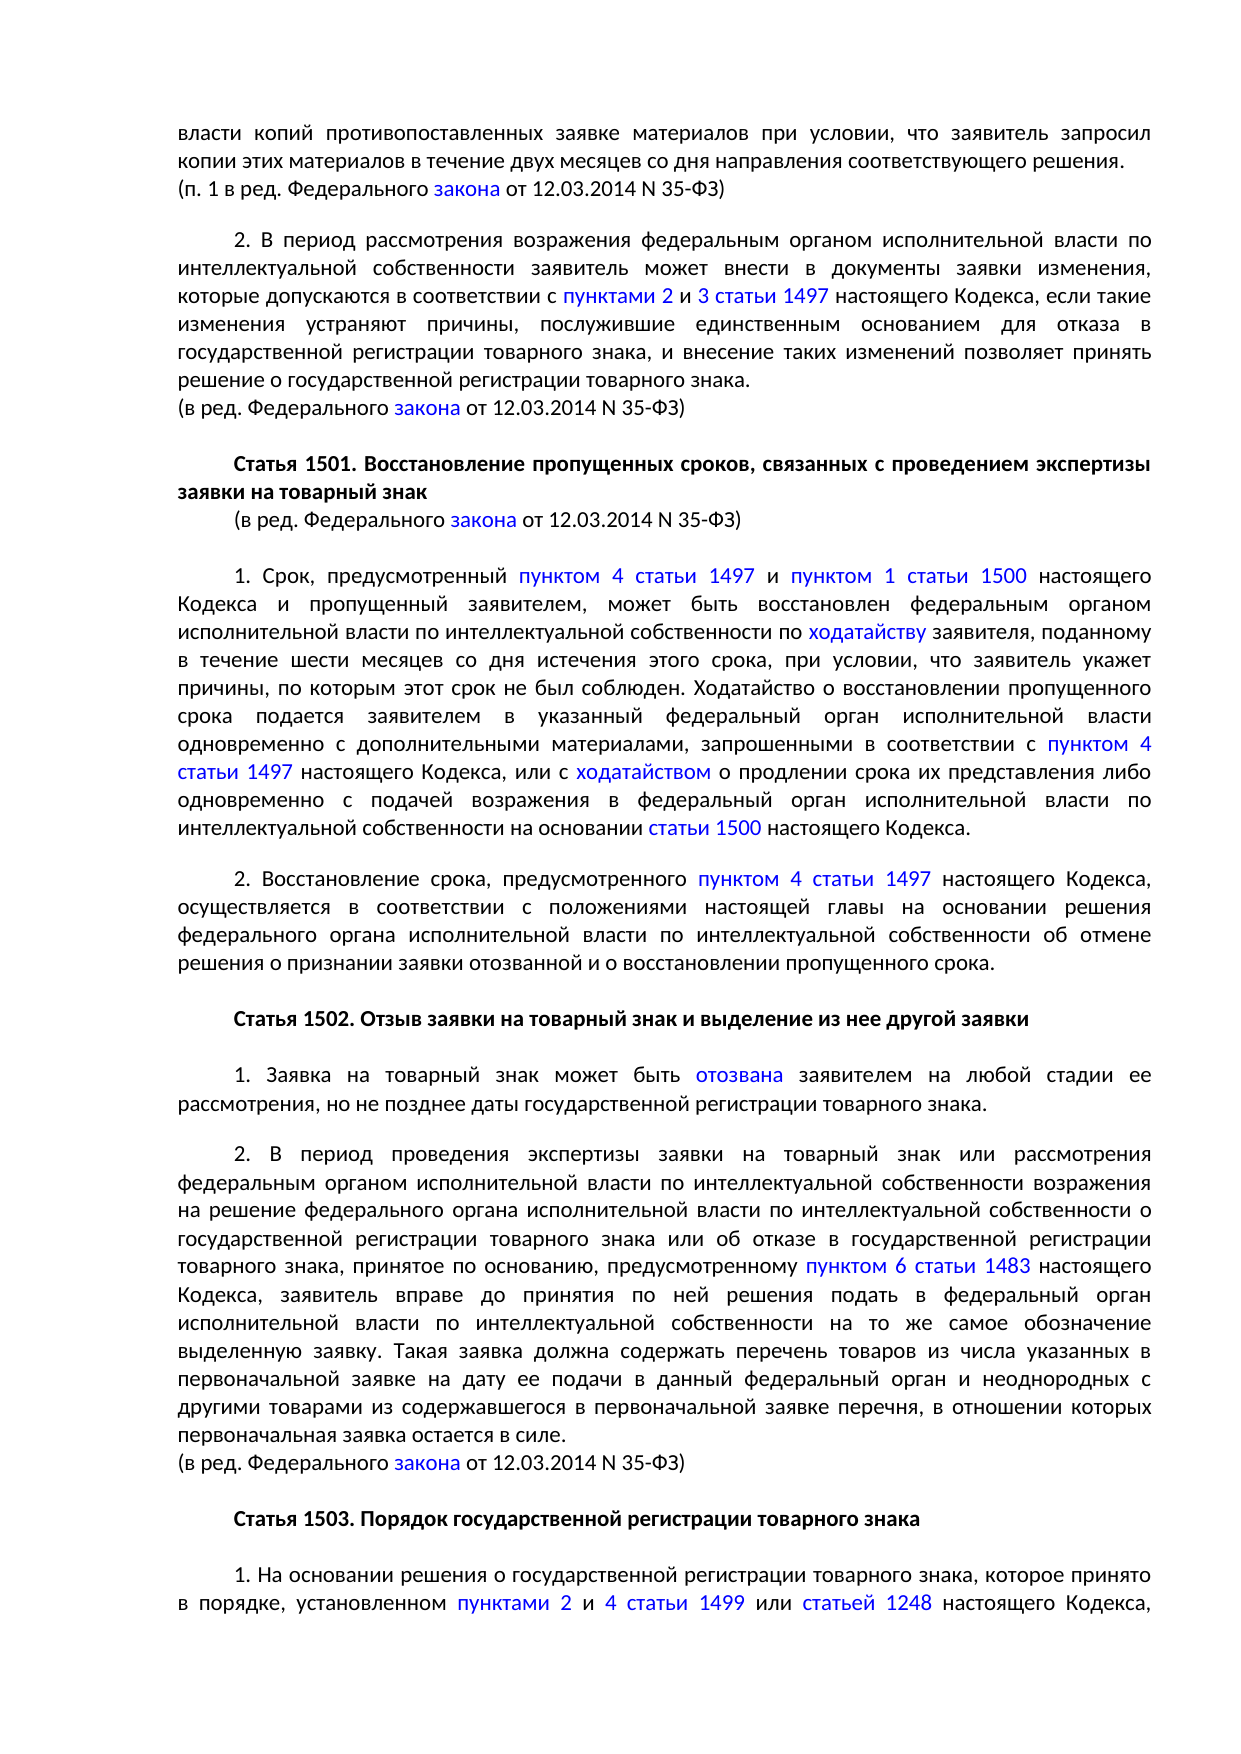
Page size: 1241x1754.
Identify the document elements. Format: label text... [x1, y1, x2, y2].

text 2. В период проведения экспертизы заявки на товарный знак или рассмотрения федеральным органом исполнительной власти по интеллектуальной собственности возражения на решение федерального органа исполнительной власти по интеллектуальной собственности о государственной регистрации товарного знака или об отказе в государственной регистрации товарного знака, принятое по основанию, предусмотренному пунктом 6 статьи 1483 настоящего Кодекса, заявитель вправе до принятия по ней решения подать в федеральный орган исполнительной власти по интеллектуальной собственности на то же самое обозначение выделенную заявку. Такая заявка должна содержать перечень товаров из числа указанных в первоначальной заявке на дату ее подачи в данный федеральный орган и неоднородных с другими товарами из содержавшегося в первоначальной заявке перечня, в отношении которых первоначальная заявка остается в силе. [177, 1139, 1152, 1448]
text (в ред. Федерального закона от 12.03.2014 N 35-ФЗ) [177, 505, 1152, 533]
text 2. Восстановление срока, предусмотренного пунктом 4 статьи 1497 настоящего Кодекса, осуществляется в соответствии с положениями настоящей главы на основании решения федерального органа исполнительной власти по интеллектуальной собственности об отмене решения о признании заявки отозванной и о восстановлении пропущенного срока. [177, 864, 1152, 977]
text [177, 1560, 1152, 1616]
text 1. Срок, предусмотренный пунктом 4 статьи 1497 и пунктом 1 статьи 1500 настоящего Кодекса и пропущенный заявителем, может быть восстановлен федеральным органом исполнительной власти по интеллектуальной собственности по ходатайству заявителя, поданному в течение шести месяцев со дня истечения этого срока, при условии, что заявитель укажет причины, по которым этот срок не был соблюден. Ходатайство о восстановлении пропущенного срока подается заявителем в указанный федеральный орган исполнительной власти одновременно с дополнительными материалами, запрошенными в соответствии с пунктом 4 статьи 1497 настоящего Кодекса, или с ходатайством о продлении срока их представления либо одновременно с подачей возражения в федеральный орган исполнительной власти по интеллектуальной собственности на основании статьи 1500 настоящего Кодекса. [177, 561, 1152, 842]
text 2. В период рассмотрения возражения федеральным органом исполнительной власти по интеллектуальной собственности заявитель может внести в документы заявки изменения, которые допускаются в соответствии с пунктами 2 и 3 статьи 1497 настоящего Кодекса, если такие изменения устраняют причины, послужившие единственным основанием для отказа в государственной регистрации товарного знака, и внесение таких изменений позволяет принять решение о государственной регистрации товарного знака. [177, 225, 1152, 393]
text 1. Заявка на товарный знак может быть отозвана заявителем на любой стадии ее рассмотрения, но не позднее даты государственной регистрации товарного знака. [177, 1061, 1152, 1117]
title Статья 1501. Восстановление пропущенных сроков, связанных с проведением экспертизы заявки на товарный знак [177, 449, 1152, 505]
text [177, 118, 1152, 174]
title Статья 1503. Порядок государственной регистрации товарного знака [177, 1504, 1152, 1532]
text (в ред. Федерального закона от 12.03.2014 N 35-ФЗ) [177, 393, 1152, 421]
text (в ред. Федерального закона от 12.03.2014 N 35-ФЗ) [177, 1448, 1152, 1476]
text (п. 1 в ред. Федерального закона от 12.03.2014 N 35-ФЗ) [177, 174, 1152, 202]
title Статья 1502. Отзыв заявки на товарный знак и выделение из нее другой заявки [177, 1004, 1152, 1033]
